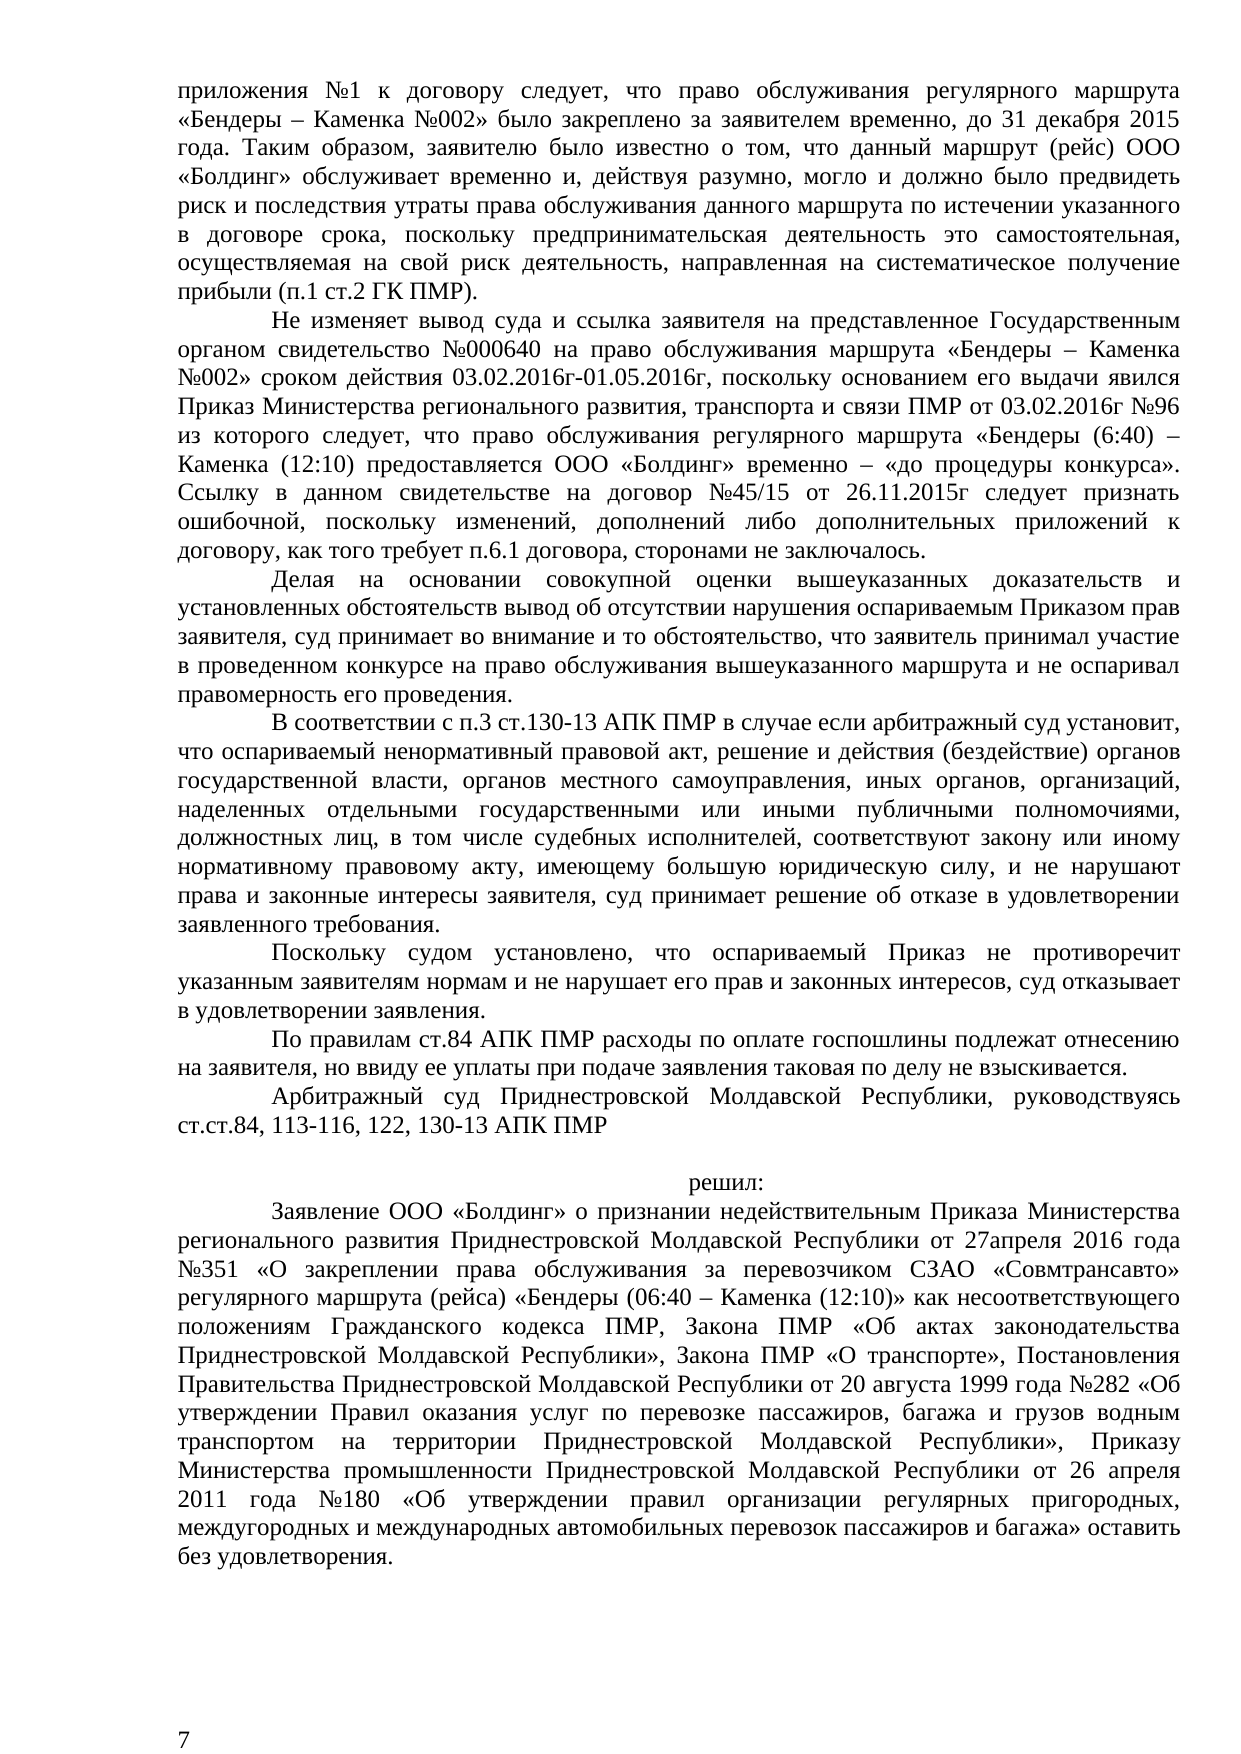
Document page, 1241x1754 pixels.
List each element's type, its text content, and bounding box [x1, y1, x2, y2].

text В соответствии с п.3 ст.130-13 АПК ПМР в случае если арбитражный суд установит, что оспариваемый ненормативный правовой акт, решение и действия (бездействие) органов государственной власти, органов местного самоуправления, иных органов, организаций, наделенных отдельными государственными или иными публичными полномочиями, должностных лиц, в том числе судебных исполнителей, соответствуют закону или иному нормативному правовому акту, имеющему большую юридическую силу, и не нарушают права и законные интересы заявителя, суд принимает решение об отказе в удовлетворении заявленного требования. [177, 707, 1181, 937]
text По правилам ст.84 АПК ПМР расходы по оплате госпошлины подлежат отнесению на заявителя, но ввиду ее уплаты при подаче заявления таковая по делу не взыскивается. [177, 1024, 1181, 1081]
text Арбитражный суд Приднестровской Молдавской Республики, руководствуясь ст.ст.84, 113-116, 122, 130-13 АПК ПМР [177, 1081, 1181, 1139]
text Делая на основании совокупной оценки вышеуказанных доказательств и установленных обстоятельств вывод об отсутствии нарушения оспариваемым Приказом прав заявителя, суд принимает во внимание и то обстоятельство, что заявитель принимал участие в проведенном конкурсе на право обслуживания вышеуказанного маршрута и не оспаривал правомерность его проведения. [177, 564, 1181, 707]
text Не изменяет вывод суда и ссылка заявителя на представленное Государственным органом свидетельство №000640 на право обслуживания маршрута «Бендеры – Каменка №002» сроком действия 03.02.2016г-01.05.2016г, поскольку основанием его выдачи явился Приказ Министерства регионального развития, транспорта и связи ПМР от 03.02.2016г №96 из которого следует, что право обслуживания регулярного маршрута «Бендеры (6:40) – Каменка (12:10) предоставляется ООО «Болдинг» временно – «до процедуры конкурса». Ссылку в данном свидетельстве на договор №45/15 от 26.11.2015г следует признать ошибочной, поскольку изменений, дополнений либо дополнительных приложений к договору, как того требует п.6.1 договора, сторонами не заключалось. [177, 305, 1181, 564]
text решил: [177, 1167, 1181, 1196]
text Поскольку судом установлено, что оспариваемый Приказ не противоречит указанным заявителям нормам и не нарушает его прав и законных интересов, суд отказывает в удовлетворении заявления. [177, 937, 1181, 1024]
text Заявление ООО «Болдинг» о признании недействительным Приказа Министерства регионального развития Приднестровской Молдавской Республики от 27апреля 2016 года №351 «О закреплении права обслуживания за перевозчиком СЗАО «Совмтрансавто» регулярного маршрута (рейса) «Бендеры (06:40 – Каменка (12:10)» как несоответствующего положениям Гражданского кодекса ПМР, Закона ПМР «Об актах законодательства Приднестровской Молдавской Республики», Закона ПМР «О транспорте», Постановления Правительства Приднестровской Молдавской Республики от 20 августа 1999 года №282 «Об утверждении Правил оказания услуг по перевозке пассажиров, багажа и грузов водным транспортом на территории Приднестровской Молдавской Республики», Приказу Министерства промышленности Приднестровской Молдавской Республики от 26 апреля 2011 года №180 «Об утверждении правил организации регулярных пригородных, междугородных и международных автомобильных перевозок пассажиров и багажа» оставить без удовлетворения. [177, 1196, 1181, 1570]
